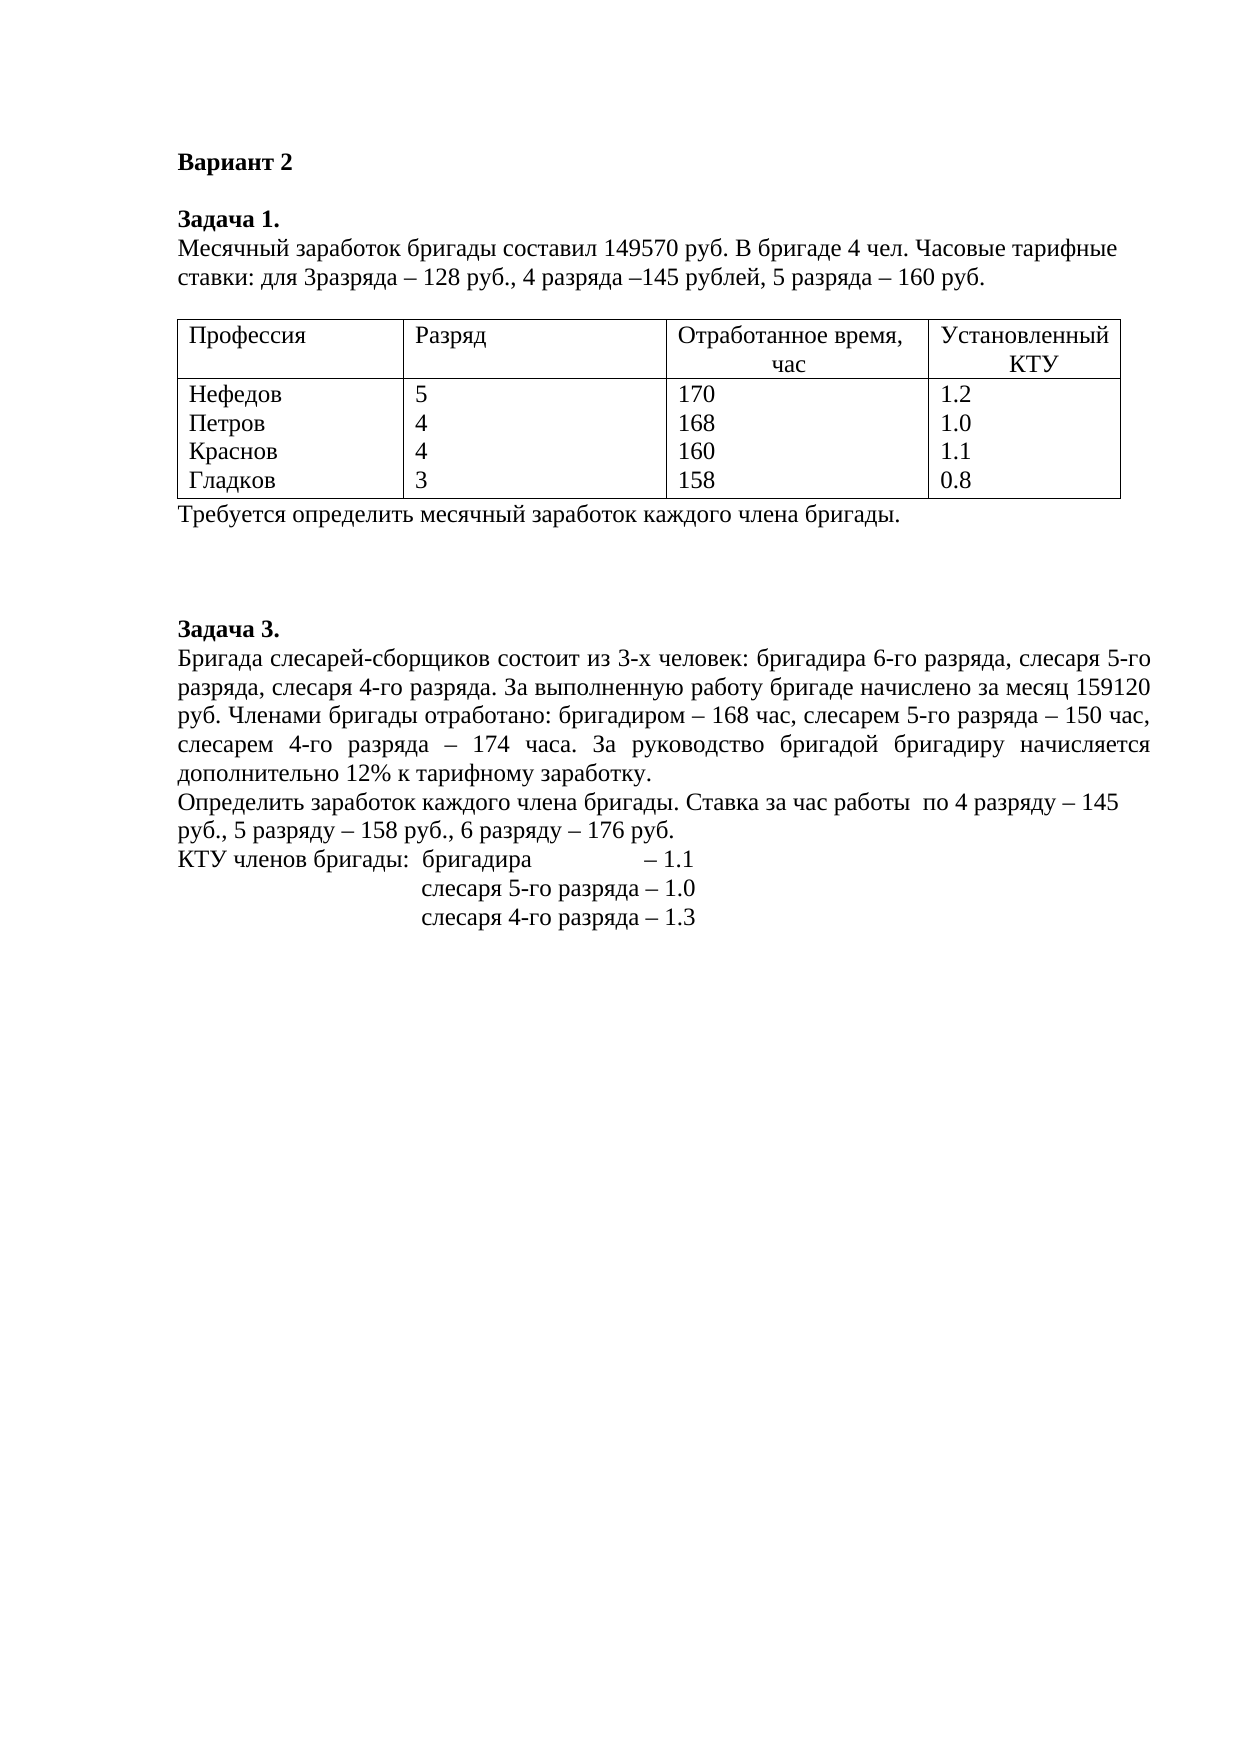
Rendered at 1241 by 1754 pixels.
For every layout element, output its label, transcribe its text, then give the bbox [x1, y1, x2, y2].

table_header Разряд [404, 320, 666, 378]
table_header Отработанное время, час [667, 320, 928, 378]
table_cell 170 168 160 158 [667, 379, 928, 498]
text КТУ членов бригады: бригадира – 1.1 [177, 844, 1152, 873]
table_header Установленный КТУ [929, 320, 1120, 378]
text слесаря 5-го разряда – 1.0 [177, 873, 1152, 902]
text слесаря 4-го разряда – 1.3 [177, 902, 1152, 931]
text Бригада слесарей-сборщиков состоит из 3-х человек: бригадира 6-го разряда, слесаря 5-го разряда, слесаря 4-го разряда. За выполненную работу бригаде начислено за месяц 159120 руб. Членами бригады отработано: бригадиром – 168 час, слесарем 5-го разряда – 150 час, слесарем 4-го разряда – 174 часа. За руководство бригадой бригадиру начисляется дополнительно 12% к тарифному заработку. [177, 643, 1152, 787]
text Месячный заработок бригады составил 149570 руб. В бригаде 4 чел. Часовые тарифные ставки: для 3разряда – 128 руб., 4 разряда –145 рублей, 5 разряда – 160 руб. [177, 233, 1152, 291]
text Задача 1. [177, 204, 1152, 233]
table_cell 5 4 4 3 [404, 379, 666, 498]
table_header Профессия [178, 320, 403, 378]
text Определить заработок каждого члена бригады. Ставка за час работы по 4 разряду – 145 руб., 5 разряду – 158 руб., 6 разряду – 176 руб. [177, 787, 1152, 844]
text Требуется определить месячный заработок каждого члена бригады. [177, 499, 1152, 528]
text Задача 3. [177, 614, 1152, 643]
table_cell 1.2 1.0 1.1 0.8 [929, 379, 1120, 498]
table_cell Нефедов Петров Краснов Гладков [178, 379, 403, 498]
text Вариант 2 [177, 147, 1152, 176]
